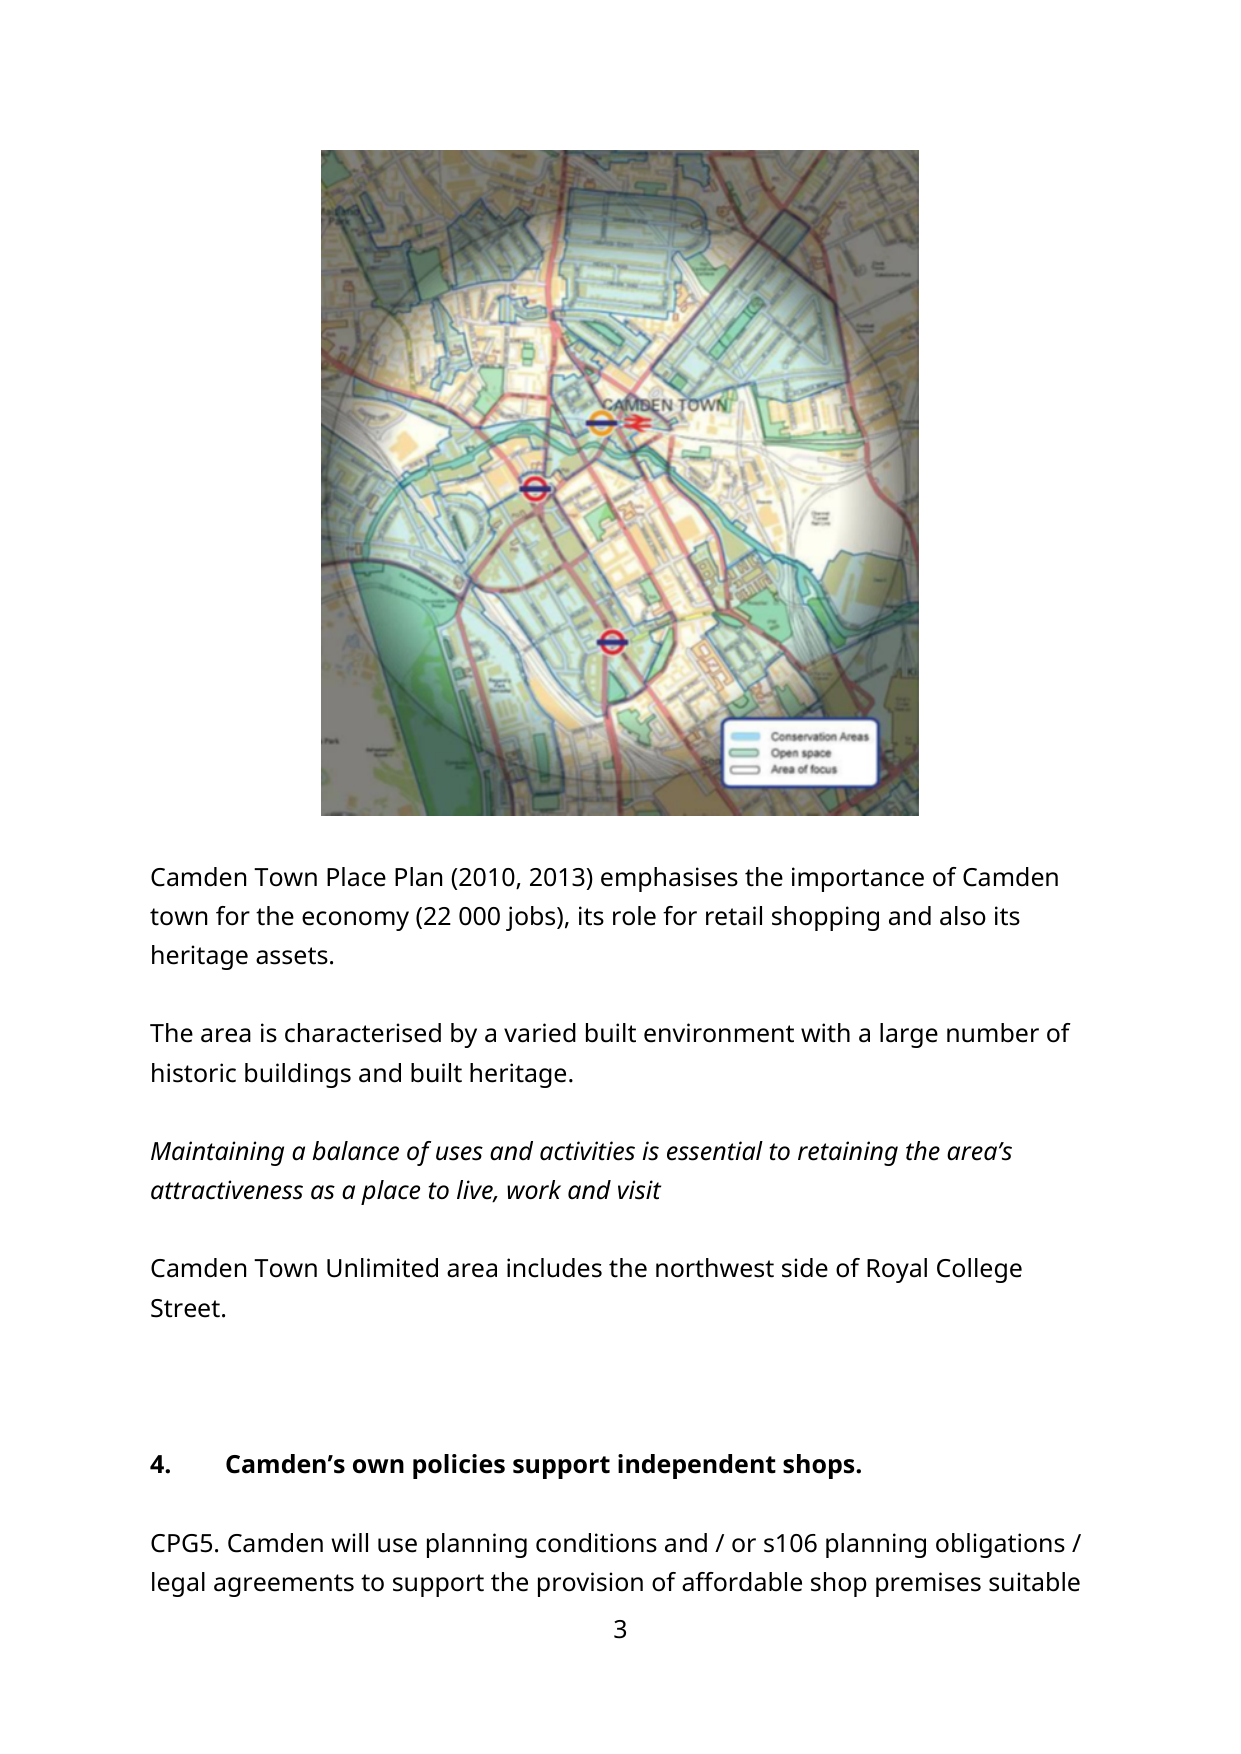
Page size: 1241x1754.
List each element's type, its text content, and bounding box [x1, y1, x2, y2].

picture [321, 150, 919, 816]
text Camden Town Place Plan (2010, 2013) emphasises the importance of Camden town for the economy (22 000 jobs), its role for retail shopping and also its heritage assets. [150, 859, 1090, 972]
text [150, 1525, 1090, 1598]
text Camden Town Unlimited area includes the northwest side of Royal College Street. [150, 1251, 1090, 1324]
text Maintaining a balance of uses and activities is essential to retaining the area’s attractiveness as a place to live, work and visit [150, 1134, 1090, 1207]
text 4. Camden’s own policies support independent shops. [150, 1447, 1090, 1481]
text The area is characterised by a varied built environment with a large number of historic buildings and built heritage. [150, 1016, 1090, 1089]
